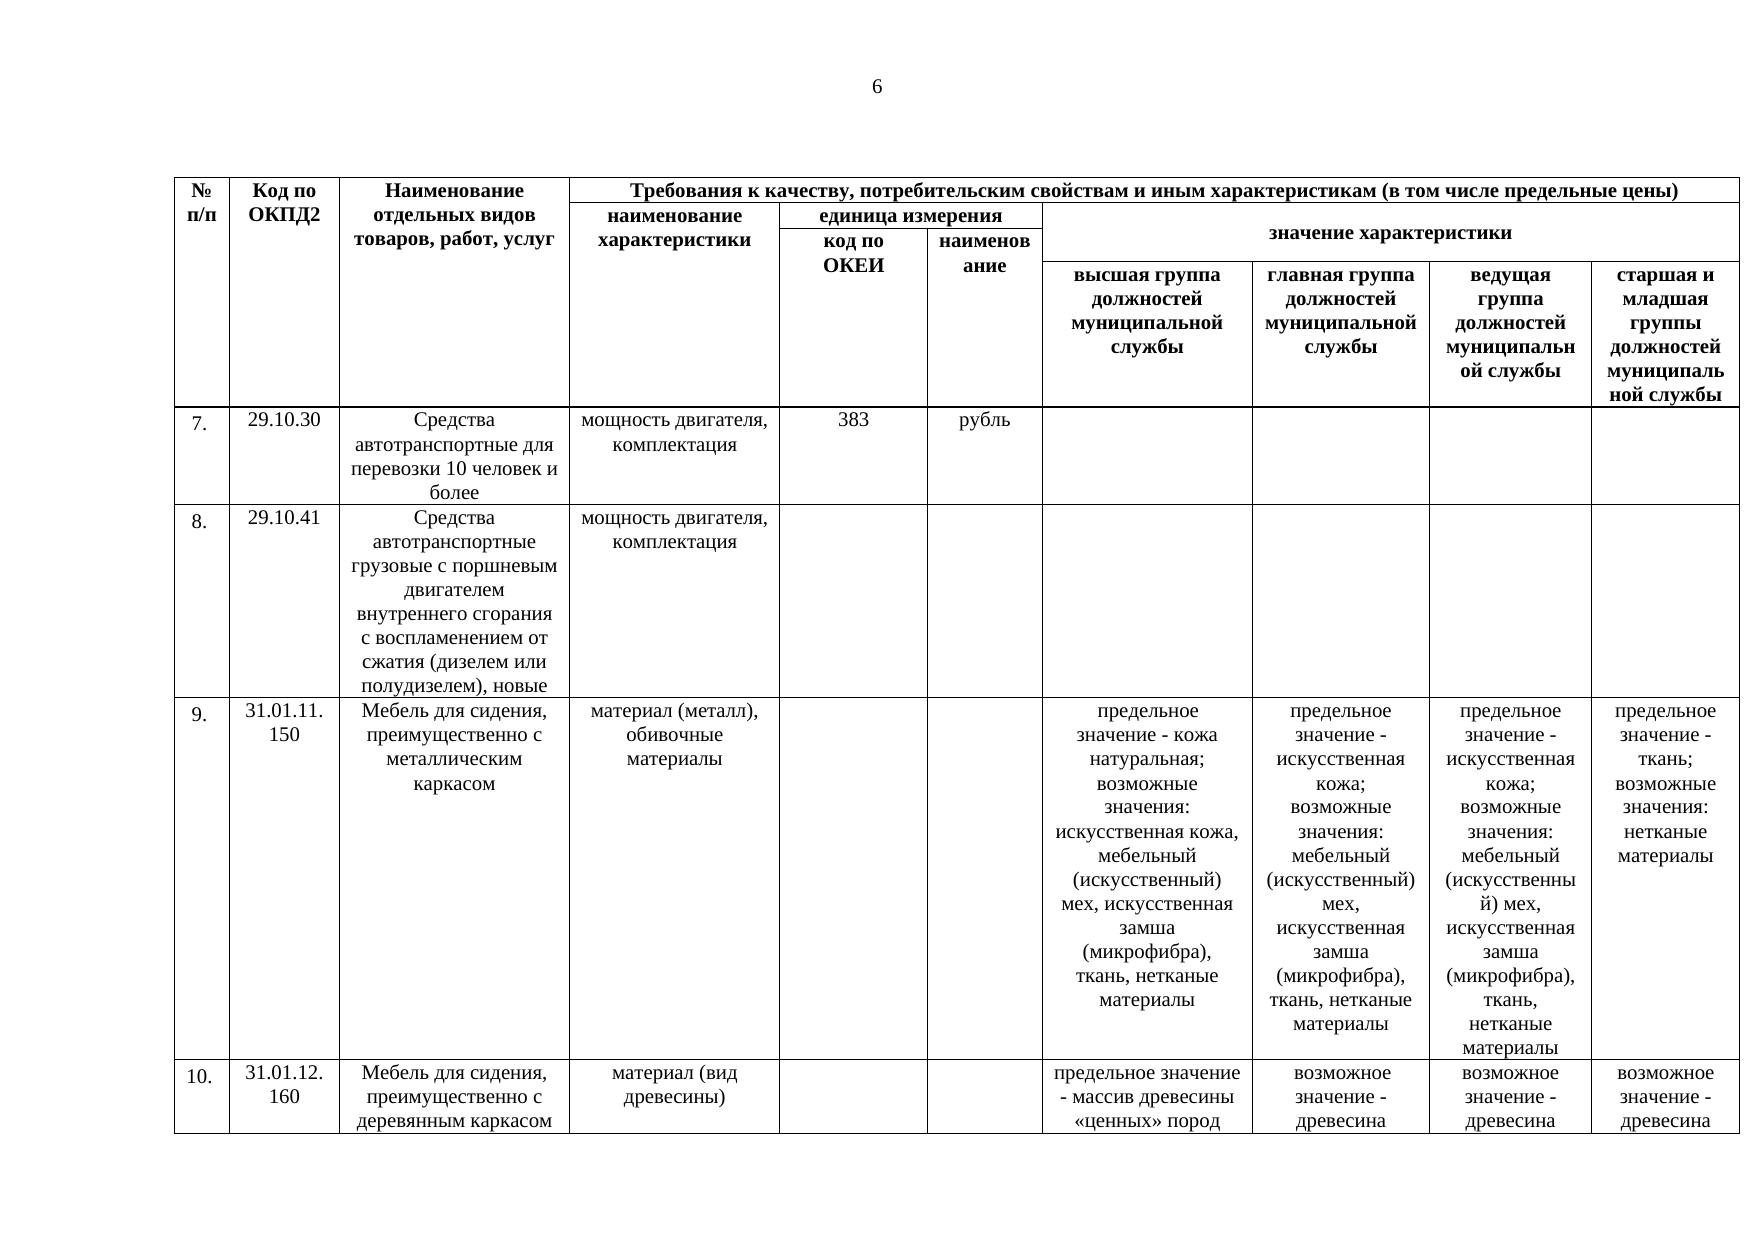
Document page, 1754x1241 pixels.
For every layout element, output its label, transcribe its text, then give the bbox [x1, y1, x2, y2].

table_cell 29.10.41 [230, 505, 339, 697]
table_cell [780, 698, 927, 1059]
table_cell материал (металл), обивочные материалы [570, 698, 779, 1059]
table_cell [780, 1060, 927, 1132]
table_cell [1043, 408, 1252, 504]
table_cell Мебель для сидения, преимущественно с металлическим каркасом [340, 698, 569, 1059]
table_cell мощность двигателя, комплектация [570, 505, 779, 697]
table_cell [1592, 408, 1739, 504]
table_cell [175, 698, 229, 1059]
table_cell 31.01.11.150 [230, 698, 339, 1059]
table_cell предельное значение - ткань; возможные значения: нетканые материалы [1592, 698, 1739, 1059]
table_cell Мебель для сидения, преимущественно с деревянным каркасом [340, 1060, 569, 1132]
table_cell [928, 1060, 1042, 1132]
table_cell [1043, 505, 1252, 697]
table_cell Средства автотранспортные грузовые с поршневым двигателем внутреннего сгорания с воспламенением от сжатия (дизелем или полудизелем), новые [340, 505, 569, 697]
table_cell ведущая группа должностей муниципальной службы [1430, 262, 1591, 406]
table_cell предельное значение - кожа натуральная; возможные значения: искусственная кожа, мебельный (искусственный) мех, искусственная замша (микрофибра), ткань, нетканые материалы [1043, 698, 1252, 1059]
table_cell наименование [928, 229, 1042, 406]
table_cell возможное значение - древесина хвойных и мягколиственных пород: береза, лиственница, сосна, ель [1253, 1060, 1429, 1132]
table_cell Средства автотранспортные для перевозки 10 человек и более [340, 408, 569, 504]
table_cell [1430, 505, 1591, 697]
table_cell [175, 1060, 229, 1132]
table_cell [928, 505, 1042, 697]
table_cell возможное значение - древесина хвойных и мягколиственных пород: береза, лиственница, сосна, ель [1592, 1060, 1739, 1132]
table_cell предельное значение - массив древесины «ценных» пород (твердолиственных и тропических); возможные значения: древесина хвойных и мягколиственных пород: береза, лиственница, сосна, ель [1043, 1060, 1252, 1132]
table_header № п/п [175, 178, 229, 406]
table_cell [1430, 408, 1591, 504]
table_cell мощность двигателя, комплектация [570, 408, 779, 504]
table_cell высшая группа должностей муниципальной службы [1043, 262, 1252, 406]
table_cell код по ОКЕИ [780, 229, 927, 406]
table_cell [175, 408, 229, 504]
table_cell возможное значение - древесина хвойных и мягколиственных пород: береза, лиственница, сосна, ель [1430, 1060, 1591, 1132]
table_cell [780, 505, 927, 697]
table_cell наименование характеристики [570, 203, 779, 406]
table_cell [1592, 505, 1739, 697]
table_cell [175, 505, 229, 697]
table_cell старшая и младшая группы должностей муниципальной службы [1592, 262, 1739, 406]
table_cell предельное значение - искусственная кожа; возможные значения: мебельный (искусственный) мех, искусственная замша (микрофибра), ткань, нетканые материалы [1253, 698, 1429, 1059]
table_cell 383 [780, 408, 927, 504]
table_cell предельное значение - искусственная кожа; возможные значения: мебельный (искусственный) мех, искусственная замша (микрофибра), ткань, нетканые материалы [1430, 698, 1591, 1059]
table_header Требования к качеству, потребительским свойствам и иным характеристикам (в том числе предельные цены) [570, 178, 1739, 202]
table_cell значение характеристики [1043, 203, 1739, 261]
table_header Наименование отдельных видов товаров, работ, услуг [340, 178, 569, 406]
table_cell рубль [928, 408, 1042, 504]
table_cell 29.10.30 [230, 408, 339, 504]
table_header Код по ОКПД2 [230, 178, 339, 406]
table_cell единица измерения [780, 203, 1042, 227]
table_cell главная группа должностей муниципальной службы [1253, 262, 1429, 406]
table_cell [1253, 408, 1429, 504]
table_cell материал (вид древесины) [570, 1060, 779, 1132]
table_cell 31.01.12.160 [230, 1060, 339, 1132]
table_cell [928, 698, 1042, 1059]
table_cell [1253, 505, 1429, 697]
